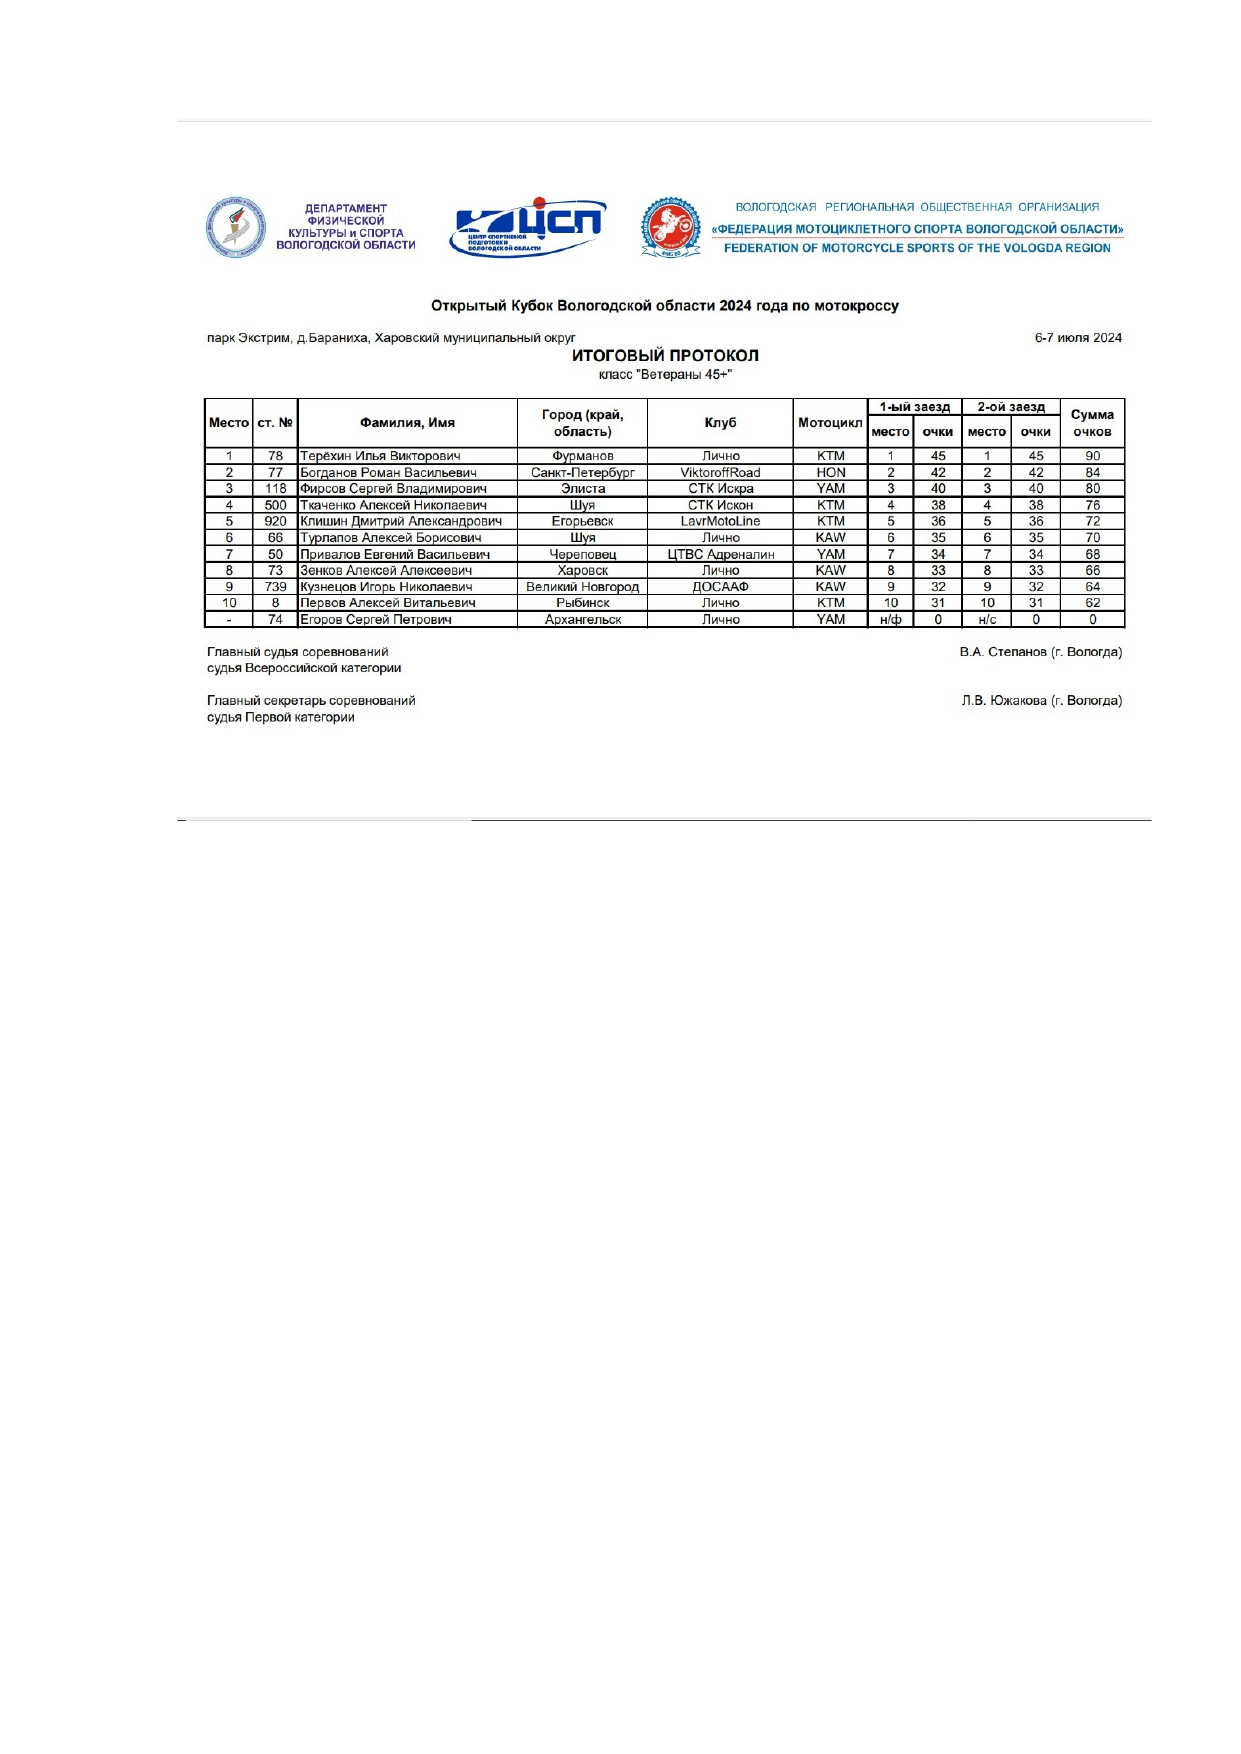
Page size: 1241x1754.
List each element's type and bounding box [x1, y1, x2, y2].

picture [177, 118, 1152, 821]
